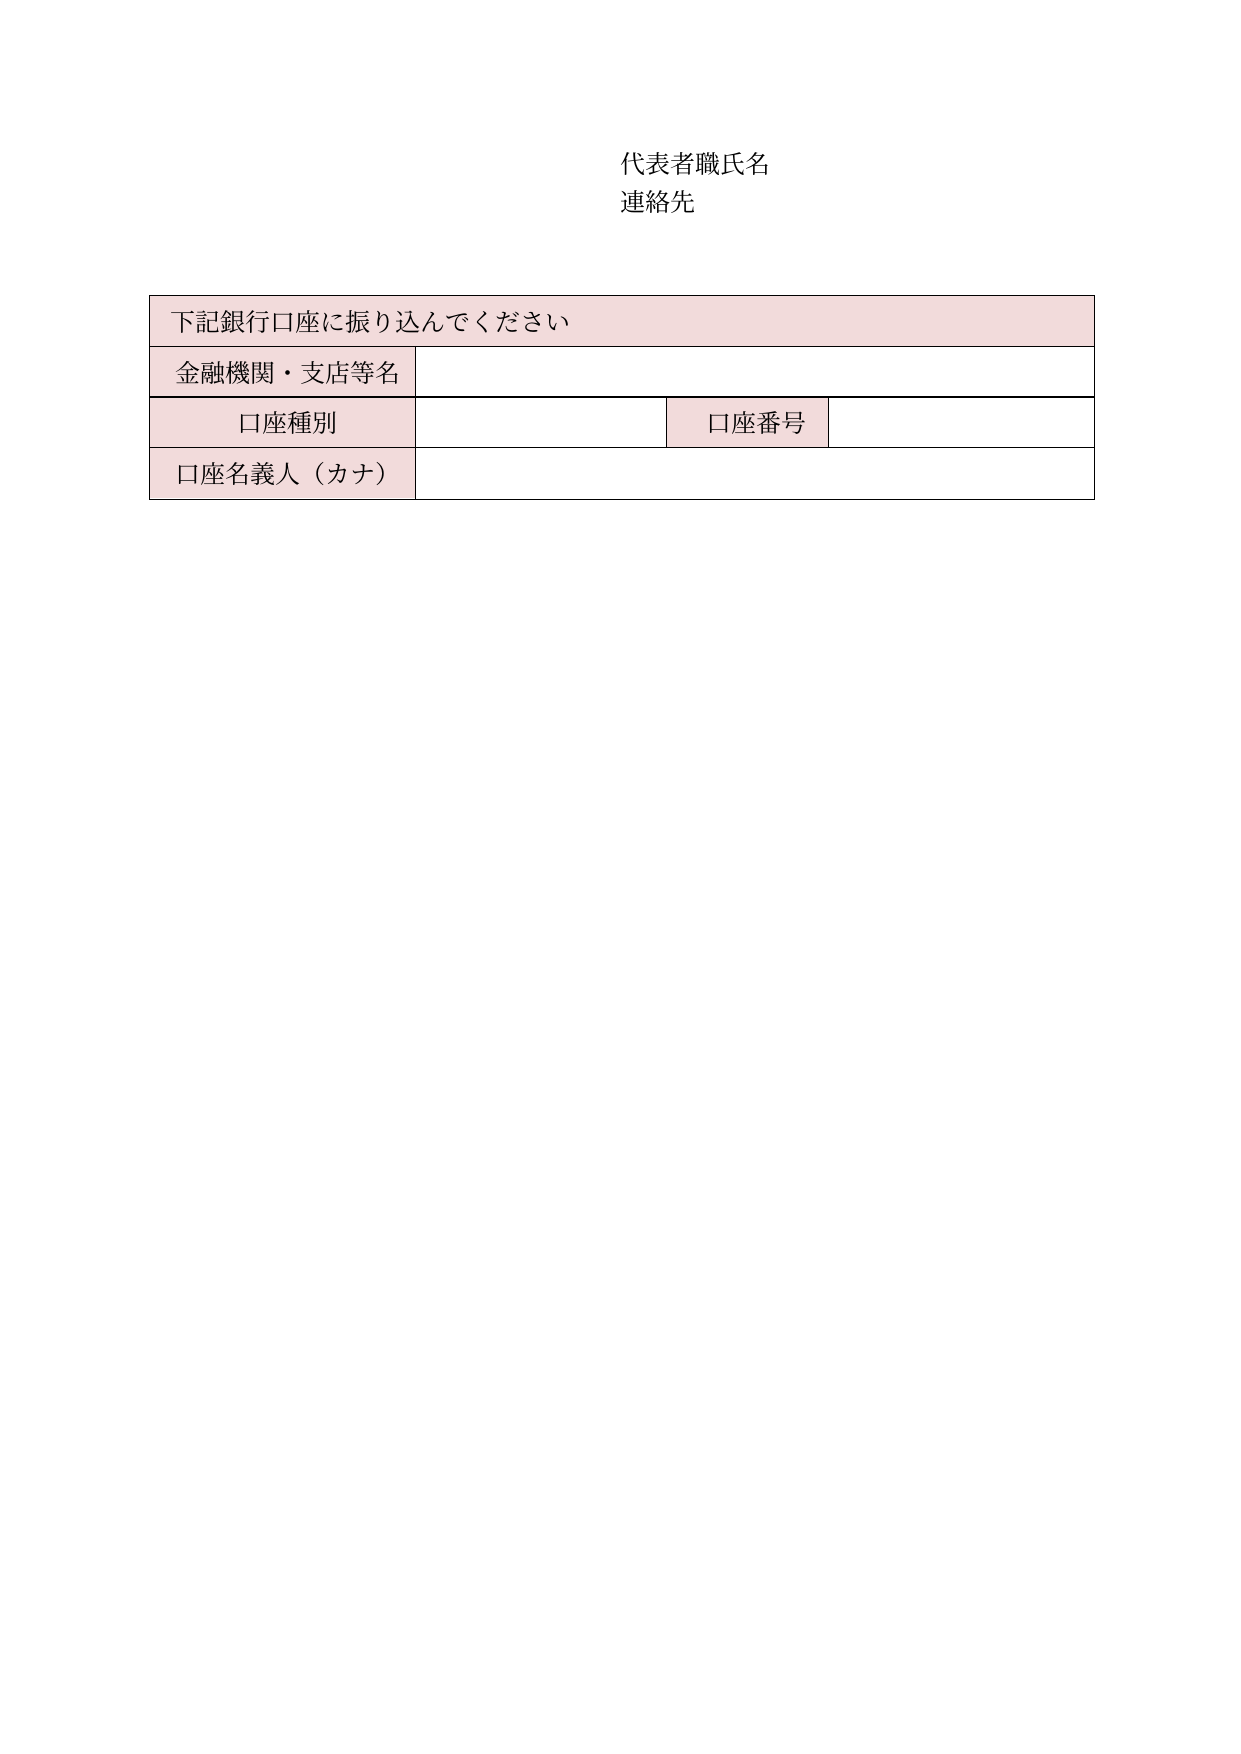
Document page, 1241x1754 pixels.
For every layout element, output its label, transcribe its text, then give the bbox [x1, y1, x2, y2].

table_cell 金融機関・支店等名 [150, 347, 415, 396]
table_cell 口座番号 [667, 398, 828, 447]
text 連絡先 [120, 181, 1120, 219]
table_cell [416, 398, 666, 447]
table_cell [416, 347, 1094, 396]
table_cell 口座種別 [150, 398, 415, 447]
table_cell 口座名義人（カナ） [150, 448, 415, 498]
table_header 下記銀行口座に振り込んでください [150, 296, 1094, 346]
text 代表者職氏名 [120, 143, 1120, 181]
table_cell [829, 398, 1094, 447]
table_cell [416, 448, 1094, 498]
